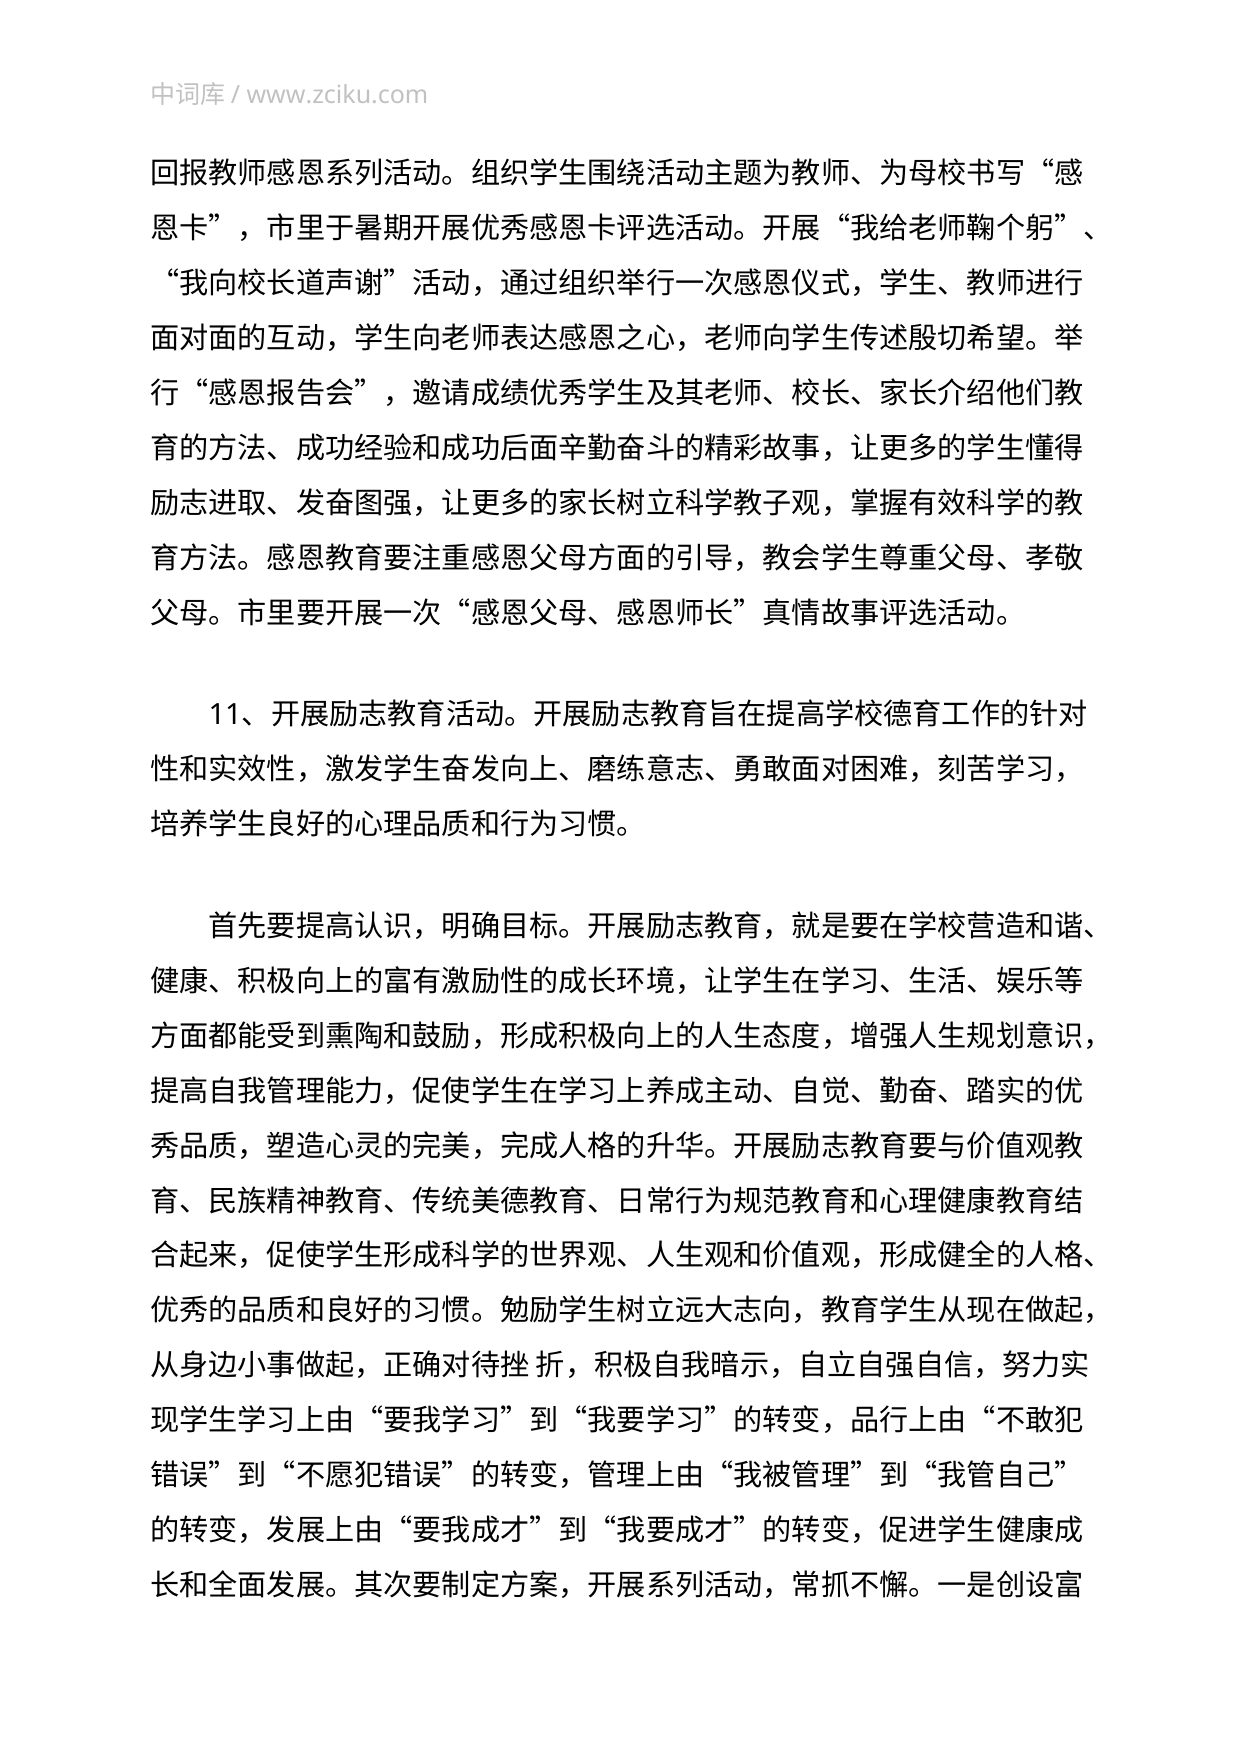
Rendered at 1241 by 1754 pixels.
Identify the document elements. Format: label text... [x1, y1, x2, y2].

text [150, 150, 1090, 631]
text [150, 903, 1090, 1604]
text 11、开展励志教育活动。开展励志教育旨在提高学校德育工作的针对性和实效性，激发学生奋发向上、磨练意志、勇敢面对困难，刻苦学习，培养学生良好的心理品质和行为习惯。 [150, 691, 1090, 843]
